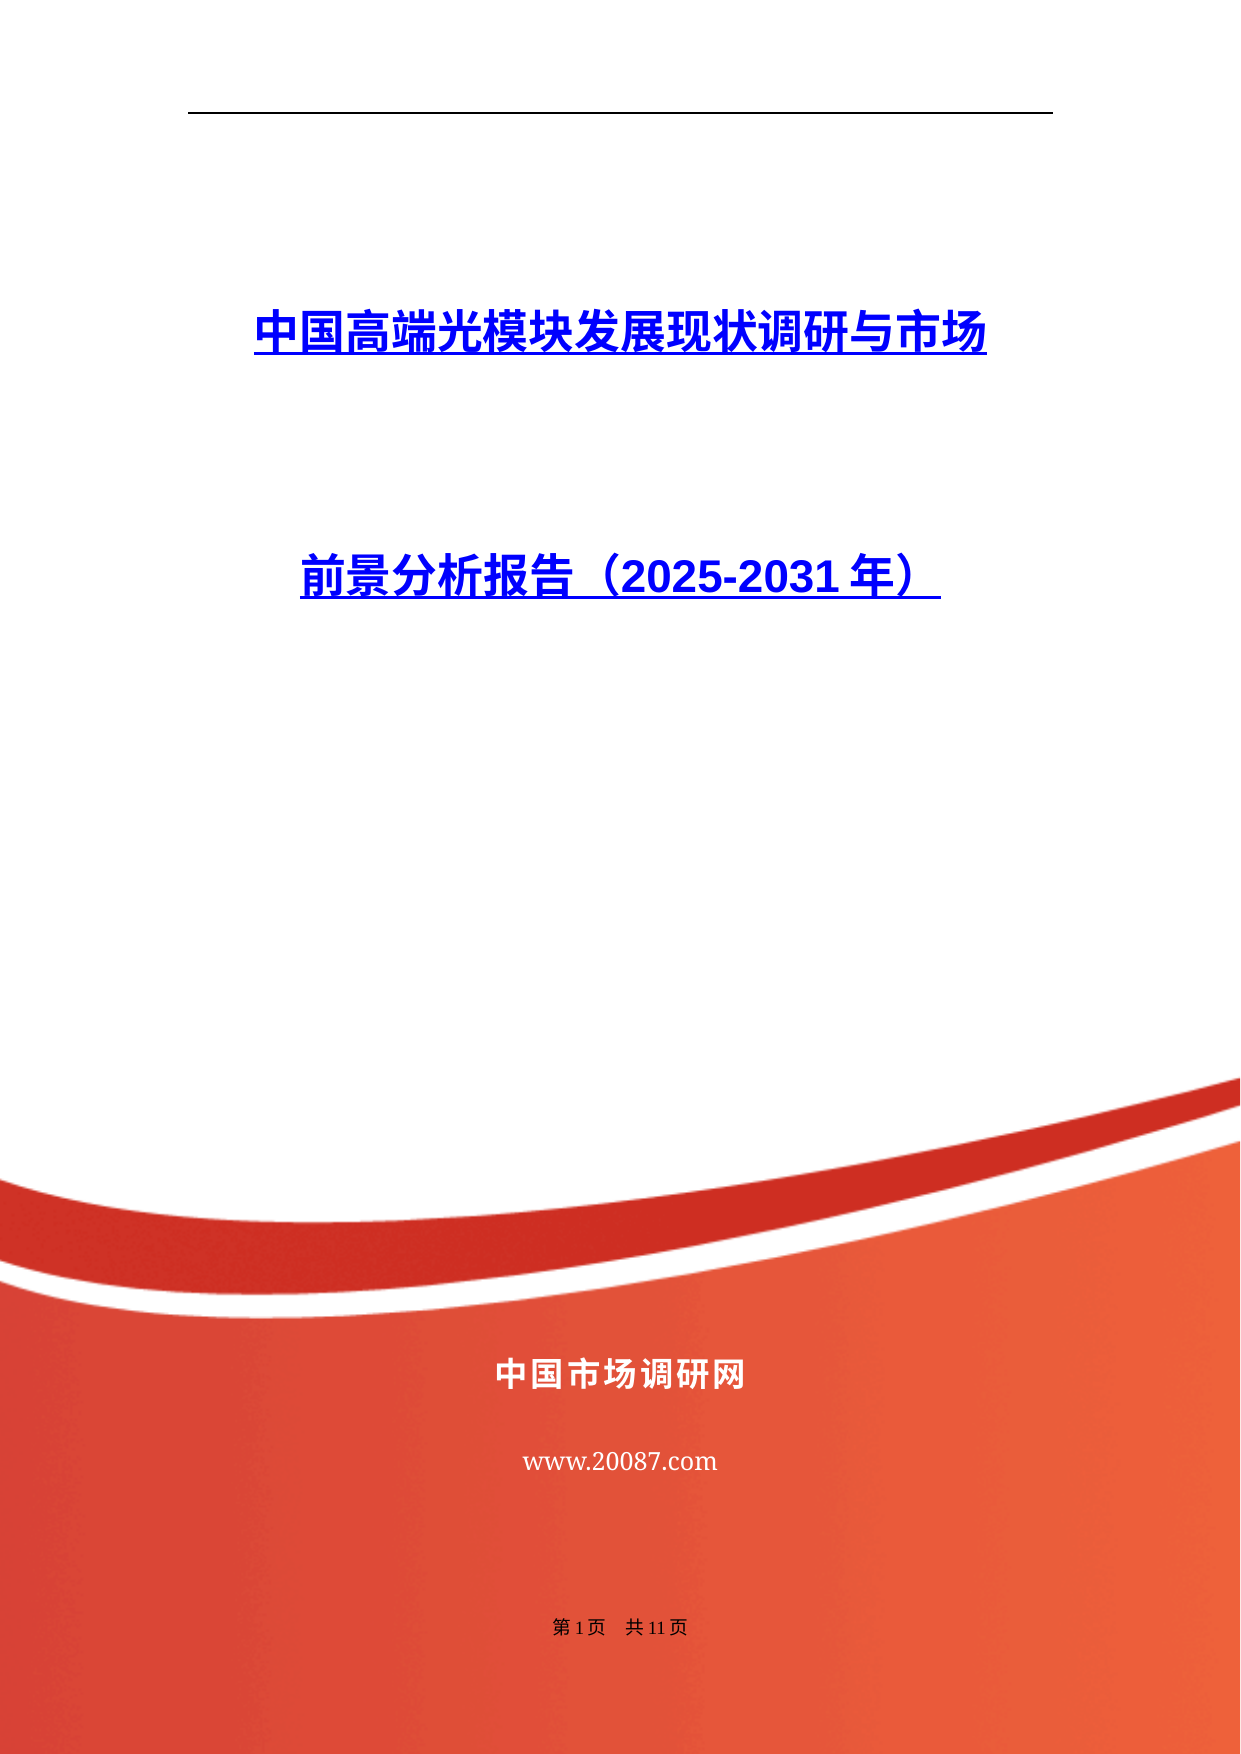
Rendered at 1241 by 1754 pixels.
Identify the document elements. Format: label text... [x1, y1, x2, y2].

subtitle 中国市场调研网 [187, 1339, 1053, 1404]
text www.20087.com [187, 1428, 1053, 1493]
table_header 中国高端光模块发展现状调研与市场前景分析报告（2025-2031年） [188, 207, 1053, 773]
picture [0, 1006, 1241, 1754]
